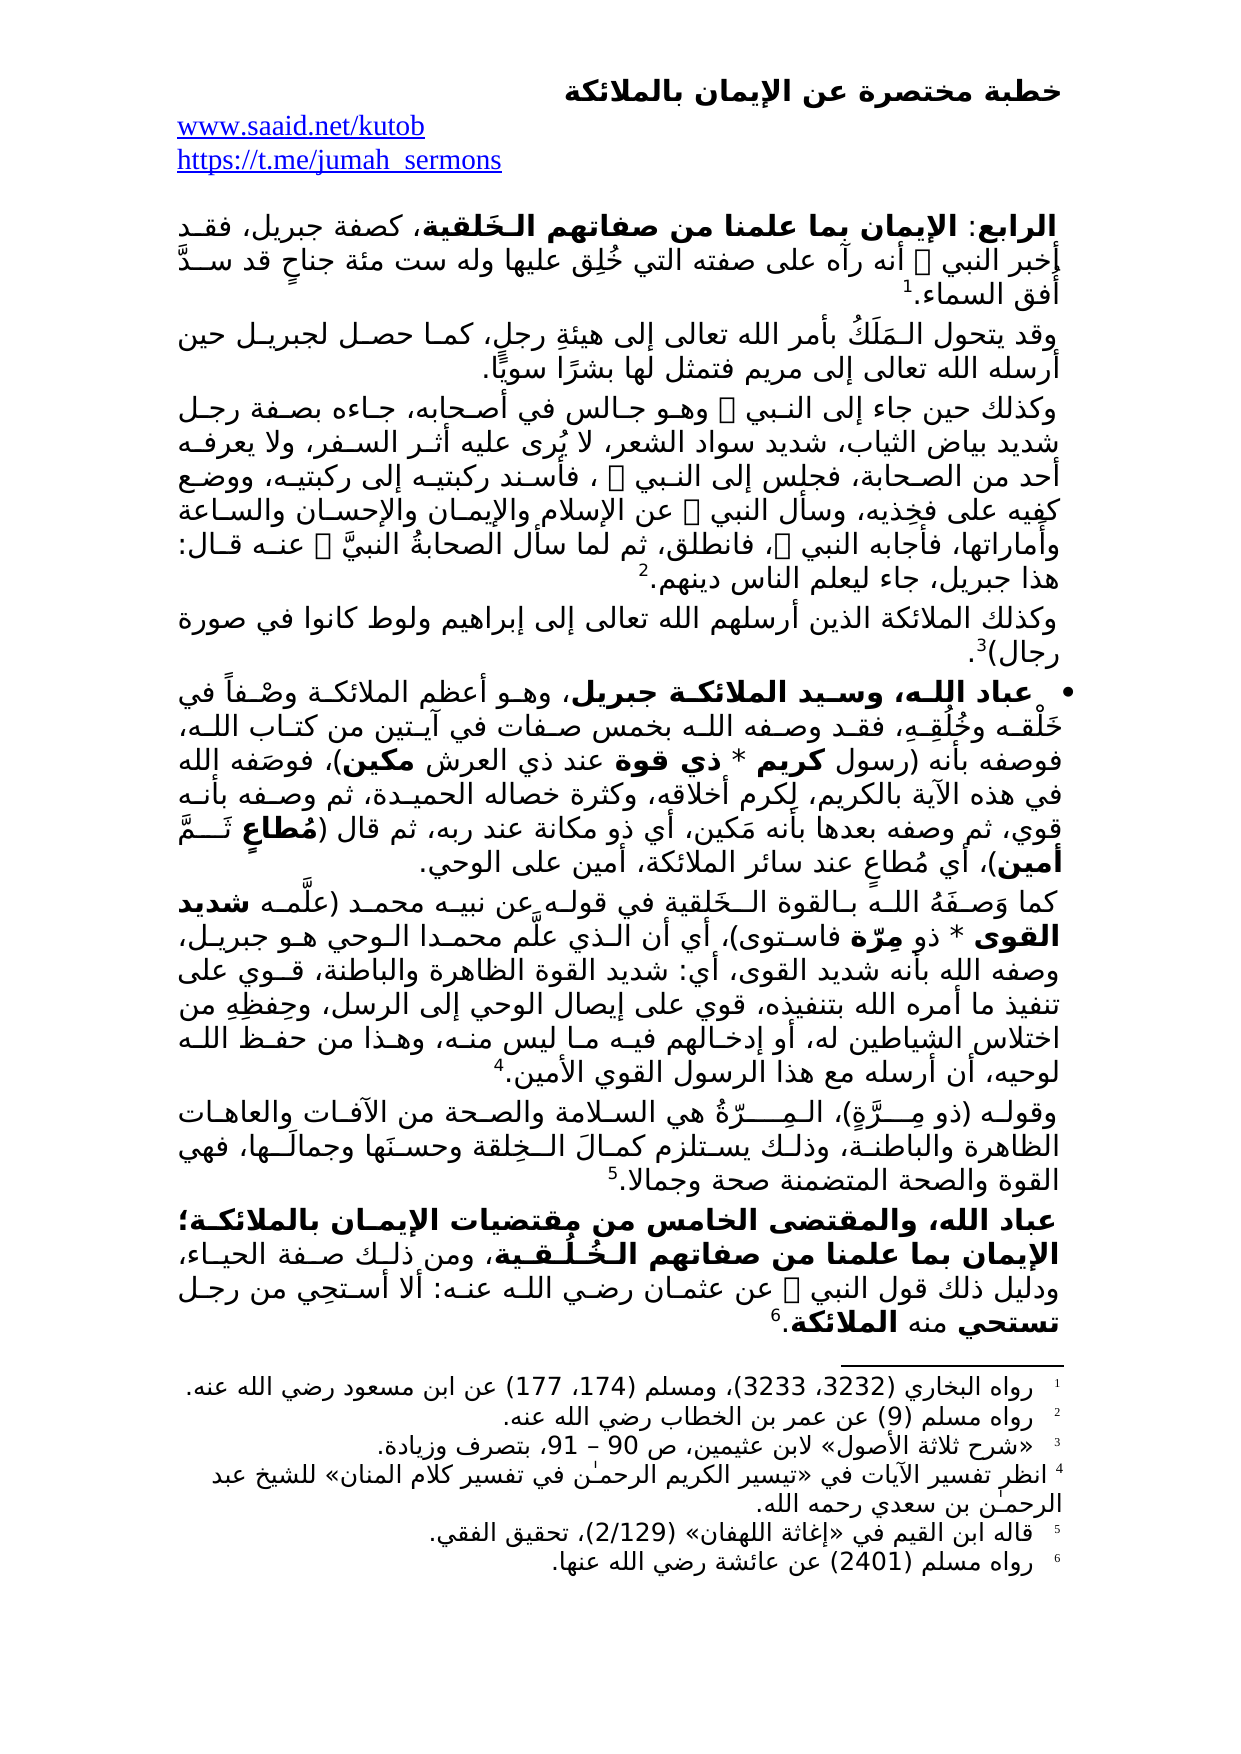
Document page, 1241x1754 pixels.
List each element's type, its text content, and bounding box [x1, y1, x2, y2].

text عباد الله، والمقتضى الخامس من مقتضيات الإيمان بالملائكة؛ الإيمان بما علمنا من صفاتهم الـخُـلُـقـية، ومن ذلك صفة الحياء، ودليل ذلك قول النبي عن عثمان رضي الله عنه: ألا أستحِي من رجل تستحي منه الملائكة. [177, 1204, 1060, 1339]
text وقد يتحول الـمَلَكُ بأمر الله تعالى إلى هيئةِ رجلٍ، كما حصل ‏لجبريل‏ حين أرسله الله تعالى إلى مريم فتمثل لها بشرًا سويًا. [177, 317, 1060, 385]
text كما وَصفَهُ الله بالقوة الـخَلقية في قوله عن نبيه محمد ﴿علَّمه شديد القوى * ذو مِرّة فاستوى﴾، أي أن الذي علَّم محمدا الوحي هو جبريل، وصفه الله بأنه شديد القوى، أي: شديد القوة الظاهرة والباطنة، قوي على تنفيذ ما أمره الله بتنفيذه، قوي على إيصال الوحي إلى الرسل، وحِفظِهِ من اختلاس الشياطين له، أو إدخالهم فيه ما ليس منه، وهذا من حفظ الله لوحيه، أن أرسله مع هذا الرسول القوي الأمين. [177, 886, 1060, 1089]
text وقوله ﴿ذو مِــرَّةٍ﴾، الـمِـــرّةُ هي السلامة والصحة من الآفات والعاهات الظاهرة والباطنة، وذلك يستلزم كمالَ الـخِلقة وحسنَها وجمالَـها، فهي القوة والصحة المتضمنة صحة وجمالا. [177, 1096, 1060, 1197]
text وكذلك حين جاء إلى النبي وهو جالس في أصحابه، جاءه بصفة رجل شديد بياض الثياب، شديد سواد الشعر، لا يُرى عليه أثر السفر، ولا يعرفه أحد من الصحابة، فجلس إلى النبي ، فأسند ركبتيه إلى ركبتيه، ووضع كفيه على فخِذيه، وسأل النبي عن الإسلام والإيمان والإحسان والساعة وأَماراتها، فأجابه النبي ، فانطلق، ثم لما سأل الصحابةُ النبيَّ عنه قال: ‏هذا جبريل، جاء ليعلم الناس دينهم.‏ [177, 391, 1060, 595]
text الرابع‏:‏ الإيمان بما علمنا من صفاتهم الـخَلقية، كصفة ‏جبريل‏، فقد أخبر النبي أنه رآه على صفته التي خُلِق عليها وله ست مئة جناحٍ قد سدَّ أُفق السماء‏. [177, 209, 1060, 311]
text وكذلك الملائكة الذين أرسلهم الله تعالى إلى إبراهيم ولوط كانوا في صورة رجال‏).‏ [177, 601, 1060, 669]
list عباد الله، وسيد الملائكة جبريل، وهو أعظم الملائكة وصْفاً في خَلْقه وخُلُقِهِ، فقد وصفه الله بخمس صفات في آيتين من كتاب الله، فوصفه بأنه ﴿رسول كريم * ذي قوة عند ذي العرش مكين﴾، فوصَفه الله في هذه الآية بالكريم، لِكرم أخلاقه، وكثرة خصاله الحميدة، ثم وصفه بأنه قوي، ثم وصفه بعدها بأنه مَكين، أي ذو مكانة عند ربه، ثم قال ﴿مُطاعٍ ثَـمَّ أمين﴾، أي مُطاعٍ عند سائر الملائكة، أمين على الوحي. [177, 676, 1063, 879]
